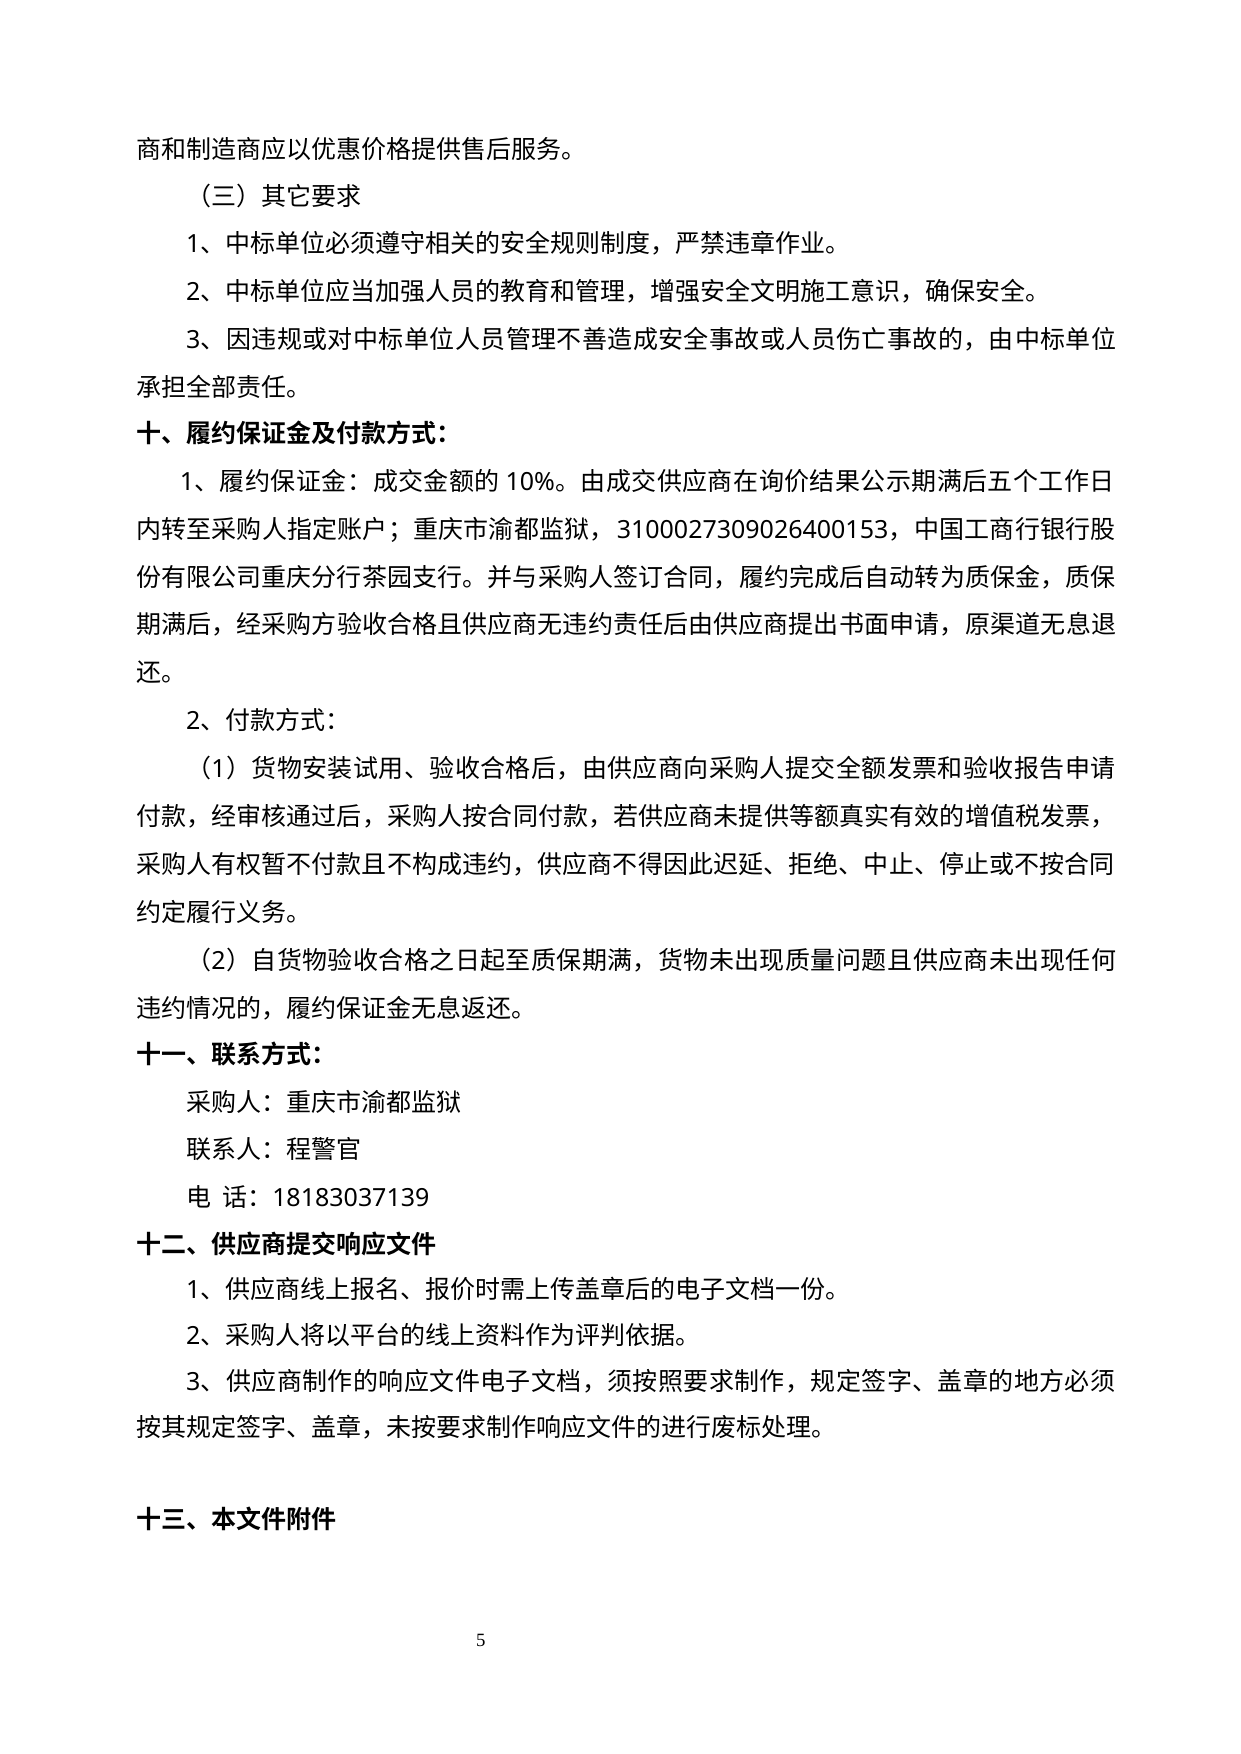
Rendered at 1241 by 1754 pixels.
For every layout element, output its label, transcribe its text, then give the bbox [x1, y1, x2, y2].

text 2、中标单位应当加强人员的教育和管理，增强安全文明施工意识，确保安全。 [136, 262, 1116, 310]
text 十三、本文件附件 [136, 1491, 1116, 1537]
text 联系人：程警官 [136, 1121, 1116, 1168]
text 十一、联系方式： [136, 1027, 1116, 1073]
text （1）货物安装试用、验收合格后，由供应商向采购人提交全额发票和验收报告申请付款，经审核通过后，采购人按合同付款，若供应商未提供等额真实有效的增值税发票，采购人有权暂不付款且不构成违约，供应商不得因此迟延、拒绝、中止、停止或不按合同约定履行义务。 [136, 739, 1116, 931]
text 电 话：18183037139 [136, 1168, 1116, 1216]
text （2）自货物验收合格之日起至质保期满，货物未出现质量问题且供应商未出现任何违约情况的，履约保证金无息返还。 [136, 931, 1116, 1027]
text 1、履约保证金：成交金额的10%。由成交供应商在询价结果公示期满后五个工作日内转至采购人指定账户；重庆市渝都监狱，3100027309026400153，中国工商行银行股份有限公司重庆分行茶园支行。并与采购人签订合同，履约完成后自动转为质保金，质保期满后，经采购方验收合格且供应商无违约责任后由供应商提出书面申请，原渠道无息退还。 [136, 452, 1116, 691]
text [136, 121, 1116, 168]
text 采购人：重庆市渝都监狱 [136, 1073, 1116, 1121]
list （三）其它要求 [136, 168, 1116, 214]
text 3、因违规或对中标单位人员管理不善造成安全事故或人员伤亡事故的，由中标单位承担全部责任。 [136, 310, 1116, 406]
text 十二、供应商提交响应文件 [136, 1216, 1116, 1262]
text 十、履约保证金及付款方式： [136, 406, 1116, 452]
text 2、采购人将以平台的线上资料作为评判依据。 [136, 1308, 1116, 1354]
text 1、中标单位必须遵守相关的安全规则制度，严禁违章作业。 [136, 214, 1116, 262]
text 3、供应商制作的响应文件电子文档，须按照要求制作，规定签字、盖章的地方必须按其规定签字、盖章，未按要求制作响应文件的进行废标处理。 [136, 1354, 1116, 1446]
text 2、付款方式： [136, 691, 1116, 739]
text 1、供应商线上报名、报价时需上传盖章后的电子文档一份。 [136, 1262, 1116, 1308]
